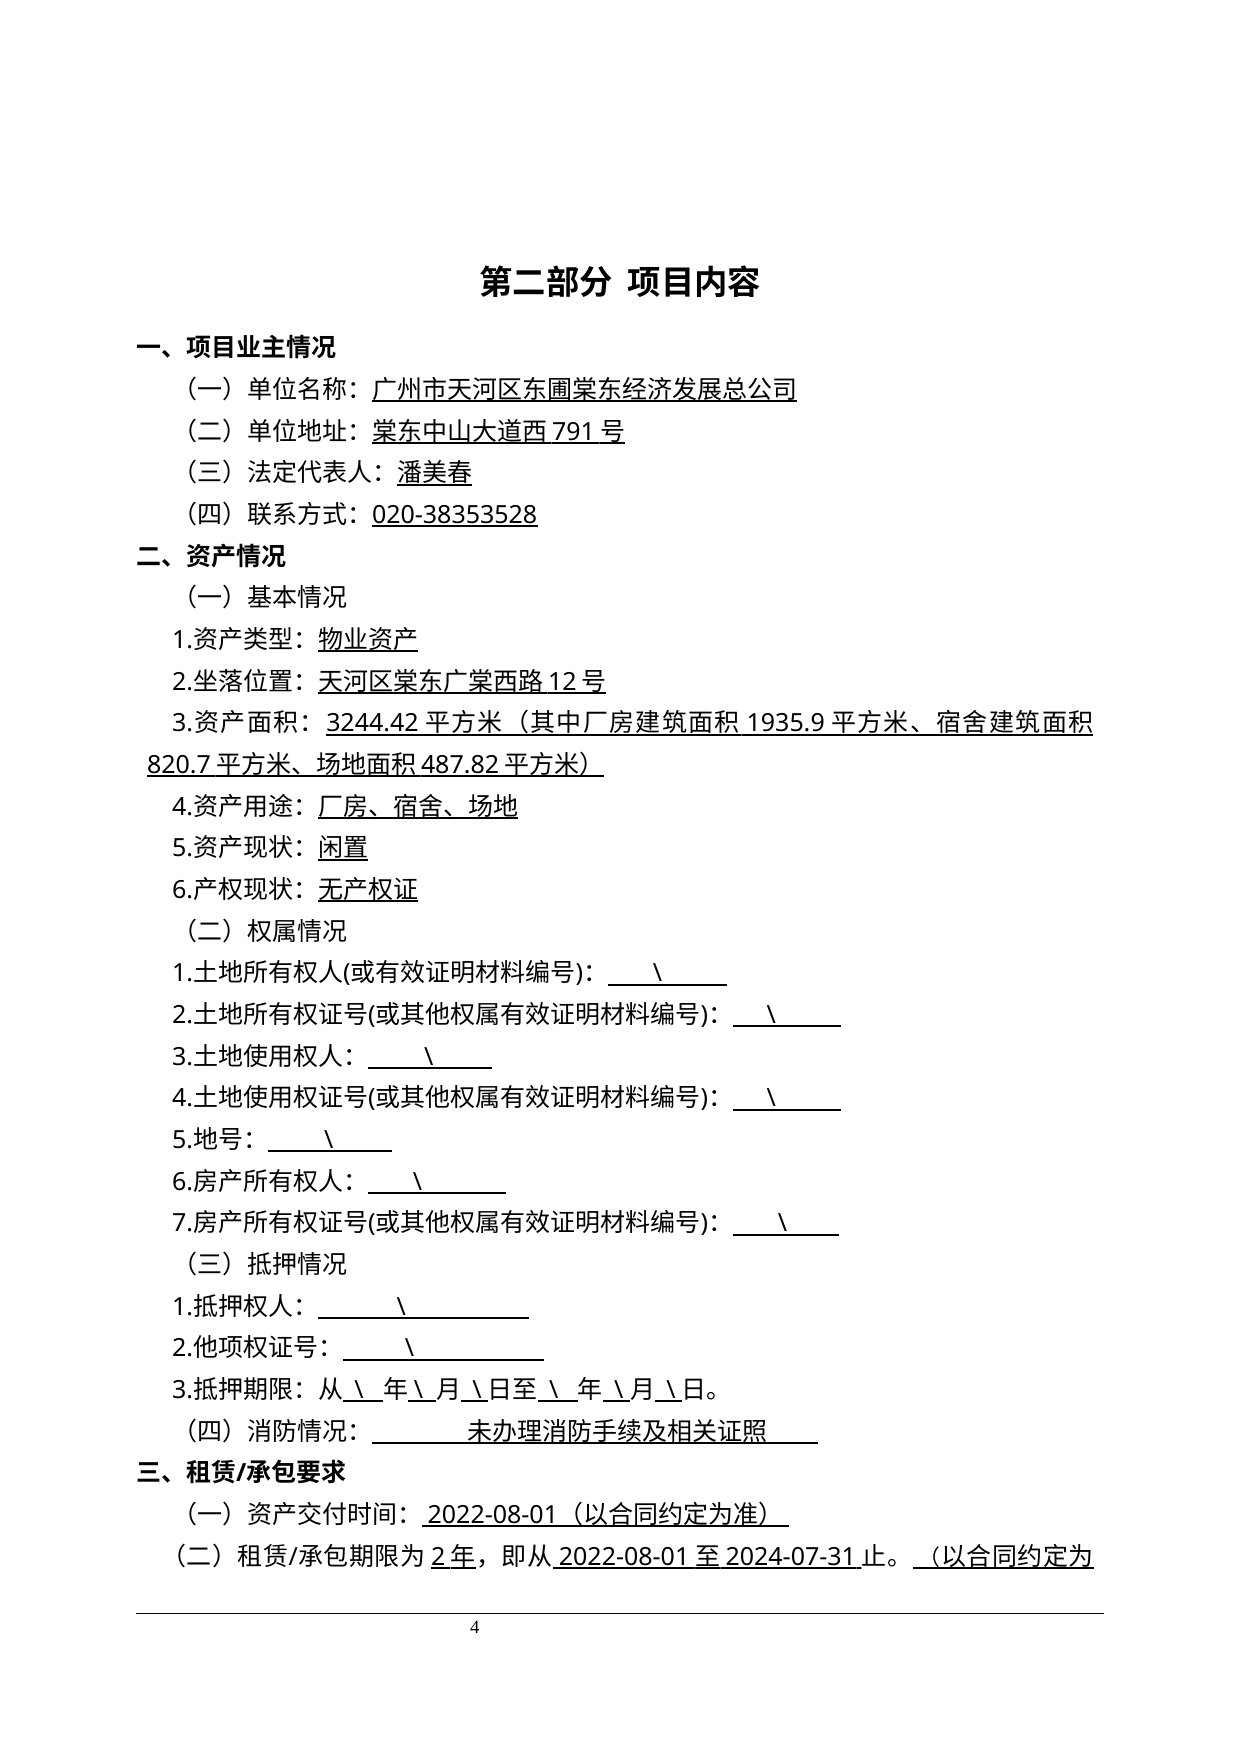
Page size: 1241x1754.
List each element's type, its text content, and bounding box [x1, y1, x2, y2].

text 6.产权现状：无产权证 [147, 865, 1093, 907]
text 5.地号： \ [147, 1115, 1093, 1157]
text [161, 1532, 1093, 1573]
text 第二部分 项目内容 [136, 261, 1104, 302]
text 4.资产用途：厂房、宿舍、场地 [147, 782, 1093, 823]
text （一）资产交付时间： 2022-08-01（以合同约定为准） [147, 1490, 1093, 1532]
text （二）单位地址：棠东中山大道西791号 [147, 407, 1093, 448]
text （一）基本情况 [147, 573, 1093, 615]
text 1.抵押权人： \ [147, 1282, 1093, 1323]
text 2.土地所有权证号(或其他权属有效证明材料编号)： \ [147, 990, 1093, 1032]
text 1.资产类型：物业资产 [147, 615, 1093, 657]
text （二）权属情况 [147, 907, 1093, 948]
text （四）消防情况： 未办理消防手续及相关证照 [147, 1407, 1093, 1448]
text （一）单位名称：广州市天河区东圃棠东经济发展总公司 [147, 365, 1093, 407]
text （四）联系方式：020-38353528 [147, 490, 1093, 532]
text 2.坐落位置：天河区棠东广棠西路12号 [147, 657, 1093, 698]
text 二、资产情况 [136, 532, 1104, 573]
text 3.资产面积：3244.42平方米（其中厂房建筑面积1935.9平方米、宿舍建筑面积820.7平方米、场地面积487.82平方米） [147, 698, 1093, 782]
text 3.抵押期限：从 \ 年 \ 月 \ 日至 \ 年 \ 月 \ 日。 [147, 1365, 1093, 1407]
text （三）法定代表人：潘美春 [147, 448, 1093, 490]
text 三、租赁/承包要求 [136, 1448, 1104, 1490]
text 3.土地使用权人： \ [147, 1032, 1093, 1073]
text 1.土地所有权人(或有效证明材料编号)： \ [147, 948, 1093, 990]
text 6.房产所有权人： \ [147, 1157, 1093, 1198]
text 一、项目业主情况 [136, 323, 1104, 365]
text 4.土地使用权证号(或其他权属有效证明材料编号)： \ [147, 1073, 1093, 1115]
text 5.资产现状：闲置 [147, 823, 1093, 865]
text 7.房产所有权证号(或其他权属有效证明材料编号)： \ [147, 1198, 1093, 1240]
text 2.他项权证号： \ [147, 1323, 1093, 1365]
text （三）抵押情况 [147, 1240, 1093, 1282]
